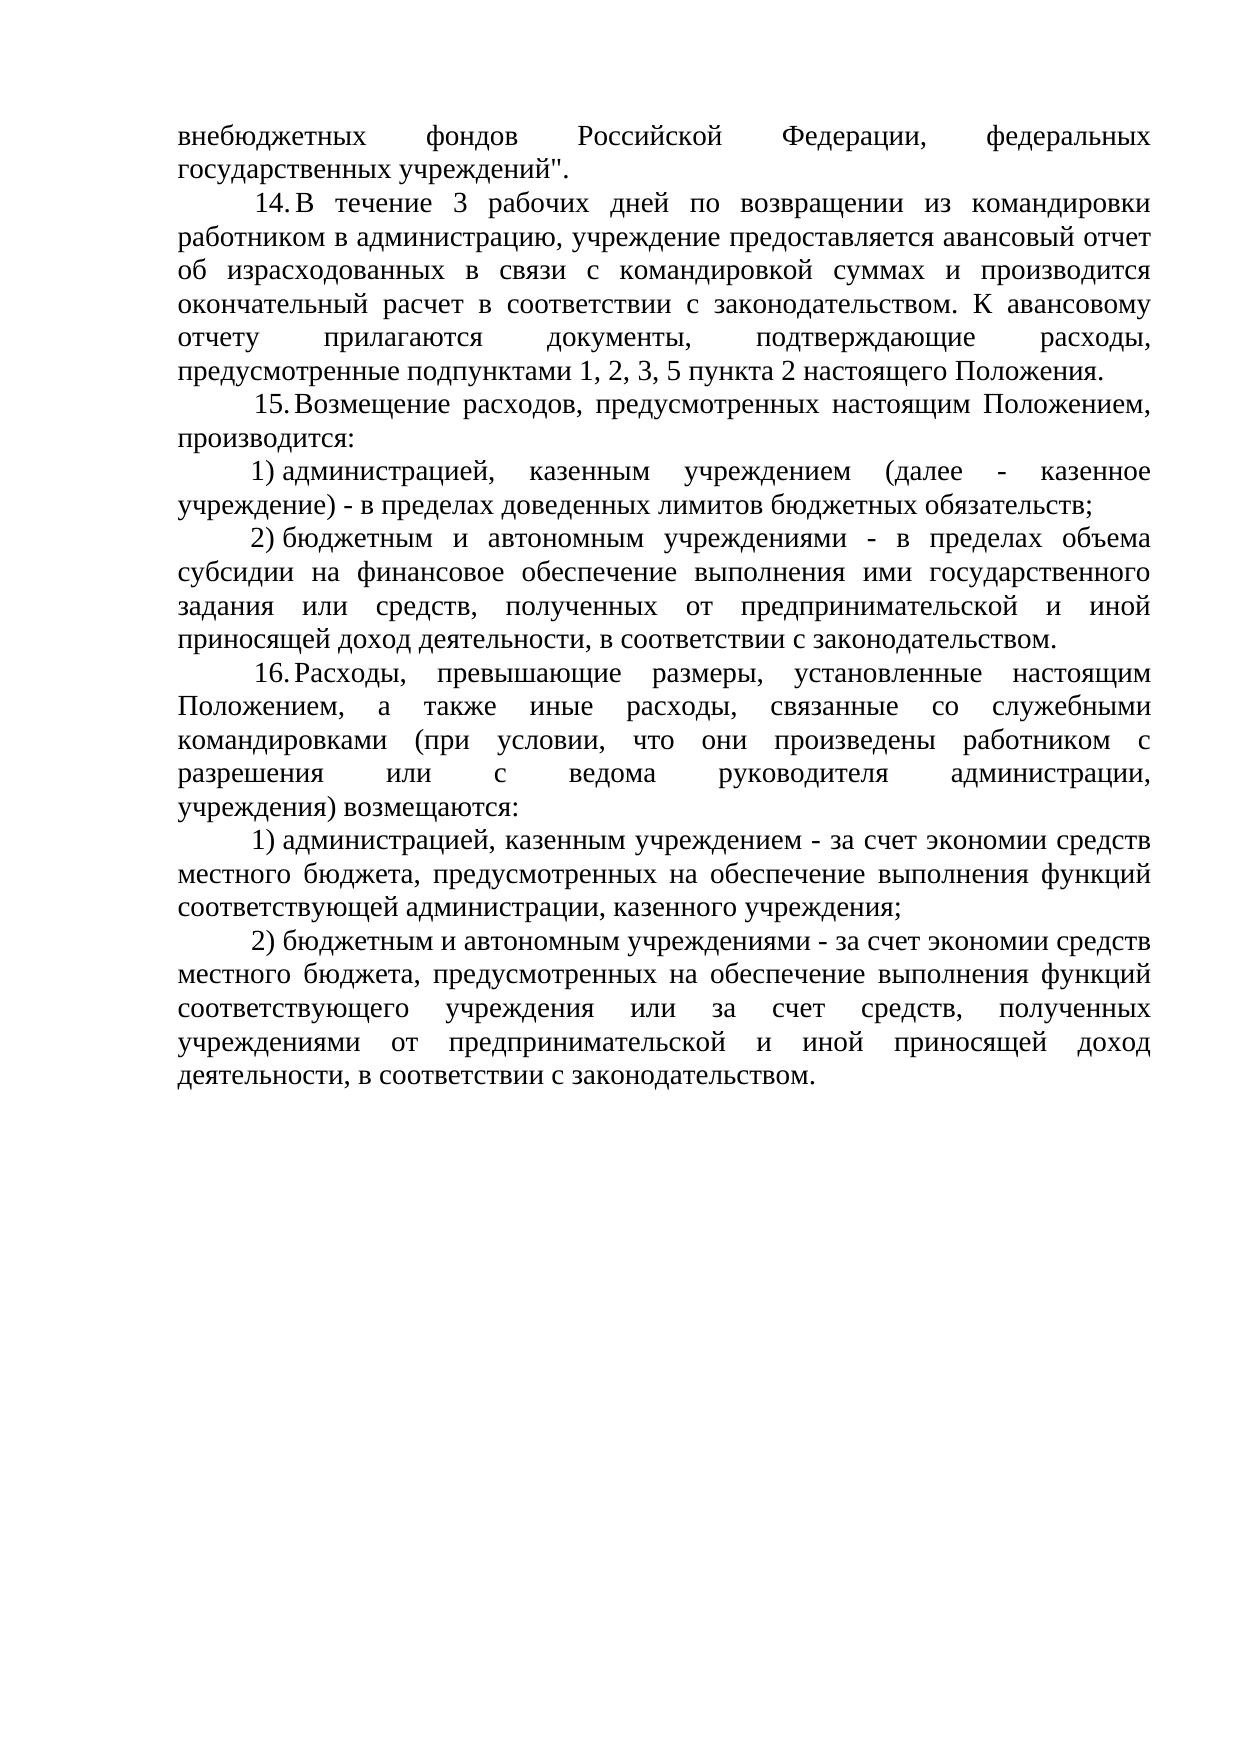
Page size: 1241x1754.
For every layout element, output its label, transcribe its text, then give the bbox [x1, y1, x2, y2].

list бюджетным и автономным учреждениями - за счет экономии средств местного бюджета, предусмотренных на обеспечение выполнения функций соответствующего учреждения или за счет средств, полученных учреждениями от предпринимательской и иной приносящей доход деятельности, в соответствии с законодательством. [177, 923, 1152, 1091]
text 15. Возмещение расходов, предусмотренных настоящим Положением, производится: [177, 386, 1152, 453]
list администрацией, казенным учреждением - за счет экономии средств местного бюджета, предусмотренных на обеспечение выполнения функций соответствующей администрации, казенного учреждения; [177, 822, 1152, 923]
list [177, 118, 1152, 185]
list администрацией, казенным учреждением (далее - казенное учреждение) - в пределах доведенных лимитов бюджетных обязательств; [177, 453, 1152, 521]
text 16. Расходы, превышающие размеры, установленные настоящим Положением, а также иные расходы, связанные со служебными командировками (при условии, что они произведены работником с разрешения или с ведома руководителя администрации, учреждения) возмещаются: [177, 655, 1152, 822]
list В течение 3 рабочих дней по возвращении из командировки работником в администрацию, учреждение предоставляется авансовый отчет об израсходованных в связи с командировкой суммах и производится окончательный расчет в соответствии с законодательством. К авансовому отчету прилагаются документы, подтверждающие расходы, предусмотренные подпунктами 1, 2, 3, 5 пункта 2 настоящего Положения. [177, 185, 1152, 386]
list бюджетным и автономным учреждениями - в пределах объема субсидии на финансовое обеспечение выполнения ими государственного задания или средств, полученных от предпринимательской и иной приносящей доход деятельности, в соответствии с законодательством. [177, 521, 1152, 655]
